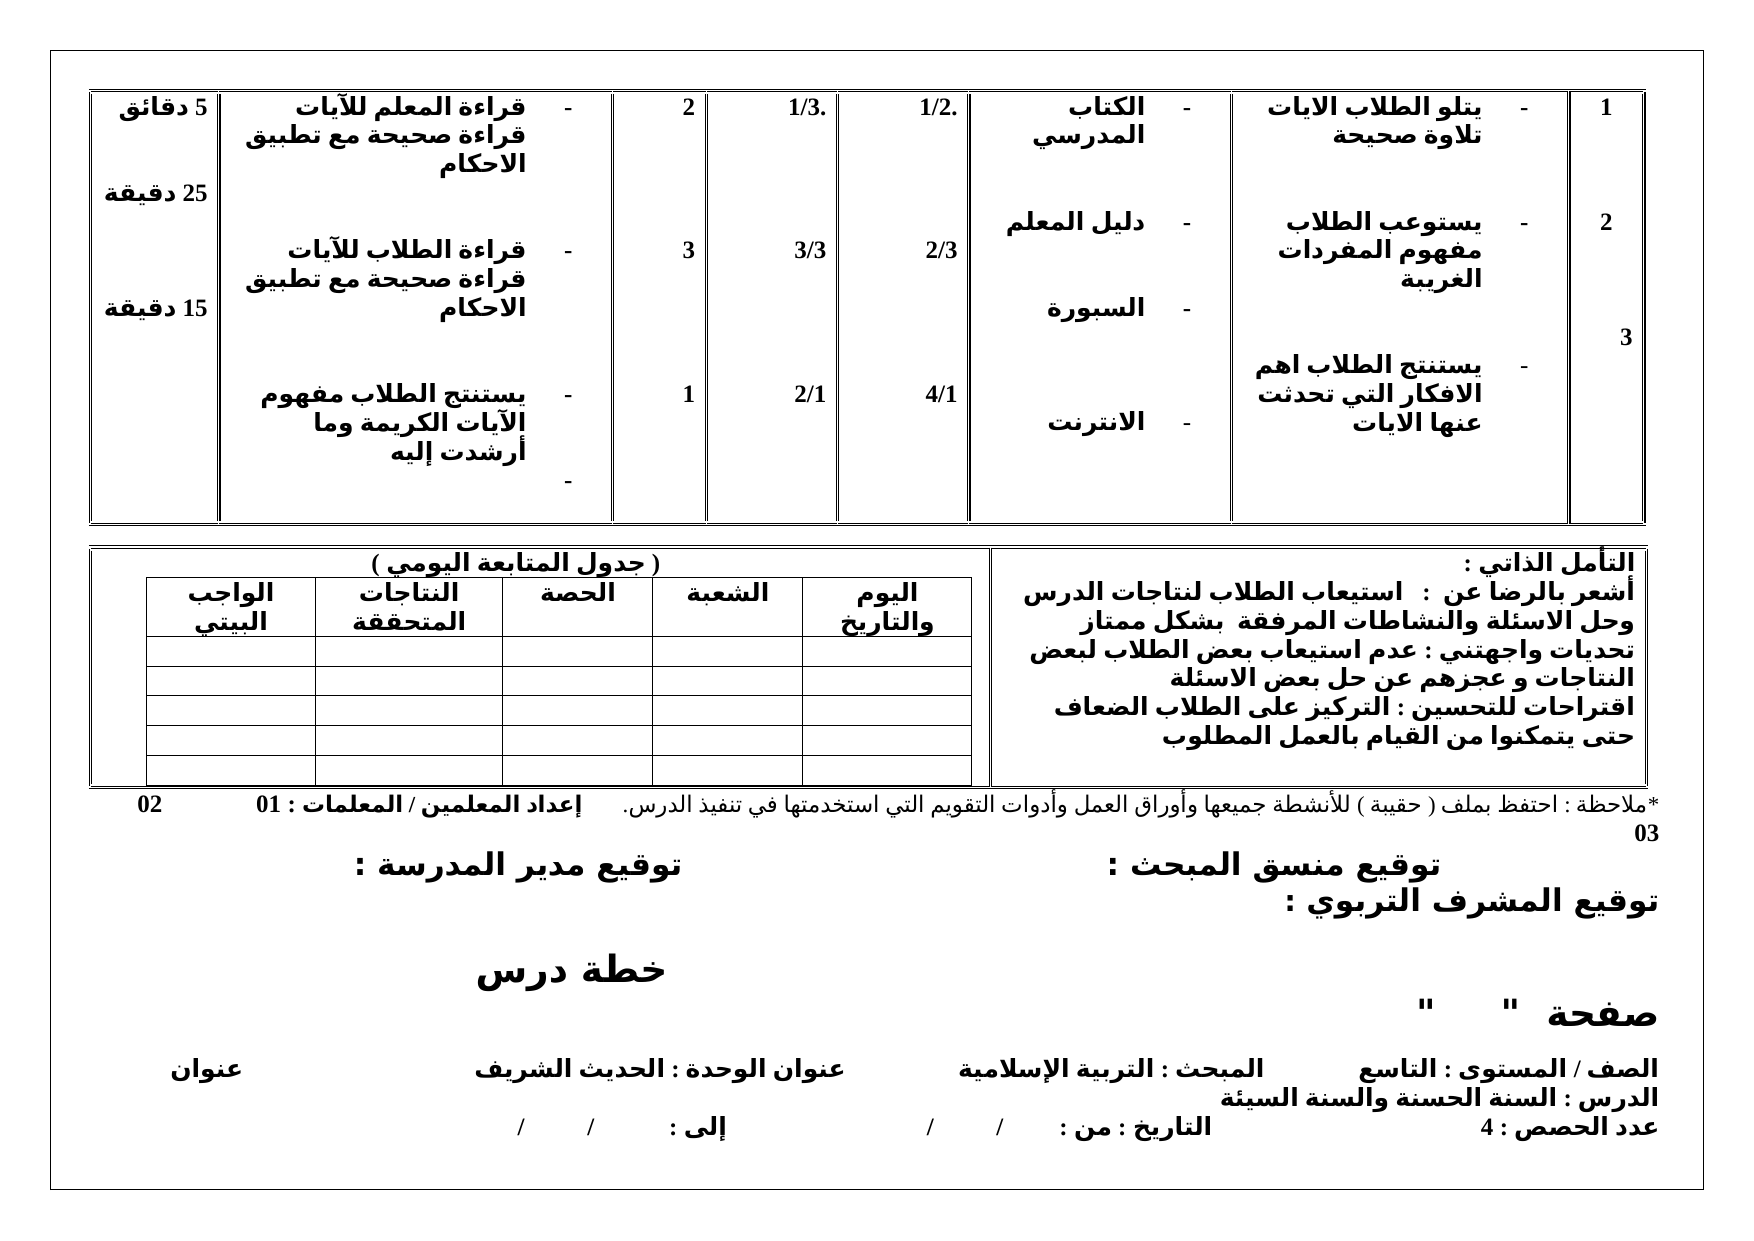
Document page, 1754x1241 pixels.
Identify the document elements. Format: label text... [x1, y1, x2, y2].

table_cell يتلو الطلاب الايات تلاوة صحيحة يستوعب الطلاب مفهوم المفردات الغريبة يستنتج الطلاب اهم الافكار التي تحدثت عنها الايات [1231, 92, 1567, 523]
text *ملاحظة : احتفظ بملف ( حقيبة ) للأنشطة جميعها وأوراق العمل وأدوات التقويم التي استخدمتها في تنفيذ الدرس. إعداد المعلمين / المعلمات : 01 02 03 [89, 789, 1659, 846]
text عدد الحصص : 4 التاريخ : من : / / إلى : / / [89, 1112, 1659, 1141]
table_cell 1 2 3 [1571, 90, 1644, 523]
table_cell .1/3 3/3 2/1 [706, 90, 838, 523]
table_header التأمل الذاتي : أشعر بالرضا عن : استيعاب الطلاب لنتاجات الدرس وحل الاسئلة والنشاطات المرفقة بشكل ممتاز تحديات واجهتني : عدم استيعاب بعض الطلاب لبعض النتاجات و عجزهم عن حل بعض الاسئلة اقتراحات للتحسين : التركيز على الطلاب الضعاف حتى يتمكنوا من القيام بالعمل المطلوب [992, 546, 1647, 786]
text خطة درس صفحة " " [89, 948, 1659, 1035]
table_cell قراءة المعلم للآيات قراءة صحيحة مع تطبيق الاحكام قراءة الطلاب للآيات قراءة صحيحة مع تطبيق الاحكام يستنتج الطلاب مفهوم الآيات الكريمة وما أرشدت إليه [219, 90, 613, 523]
table_cell الكتاب المدرسي دليل المعلم السبورة الانترنت [969, 92, 1231, 523]
table_header ( جدول المتابعة اليومي ) [90, 549, 989, 786]
table_cell 2 3 1 [613, 92, 706, 523]
table_cell .1/2 2/3 4/1 [838, 90, 969, 523]
text الصف / المستوى : التاسع المبحث : التربية الإسلامية عنوان الوحدة : الحديث الشريف عنوان الدرس : السنة الحسنة والسنة السيئة [89, 1054, 1659, 1112]
table_cell 5 دقائق 25 دقيقة 15 دقيقة [90, 90, 219, 523]
text توقيع منسق المبحث : توقيع مدير المدرسة : توقيع المشرف التربوي : [89, 846, 1659, 919]
